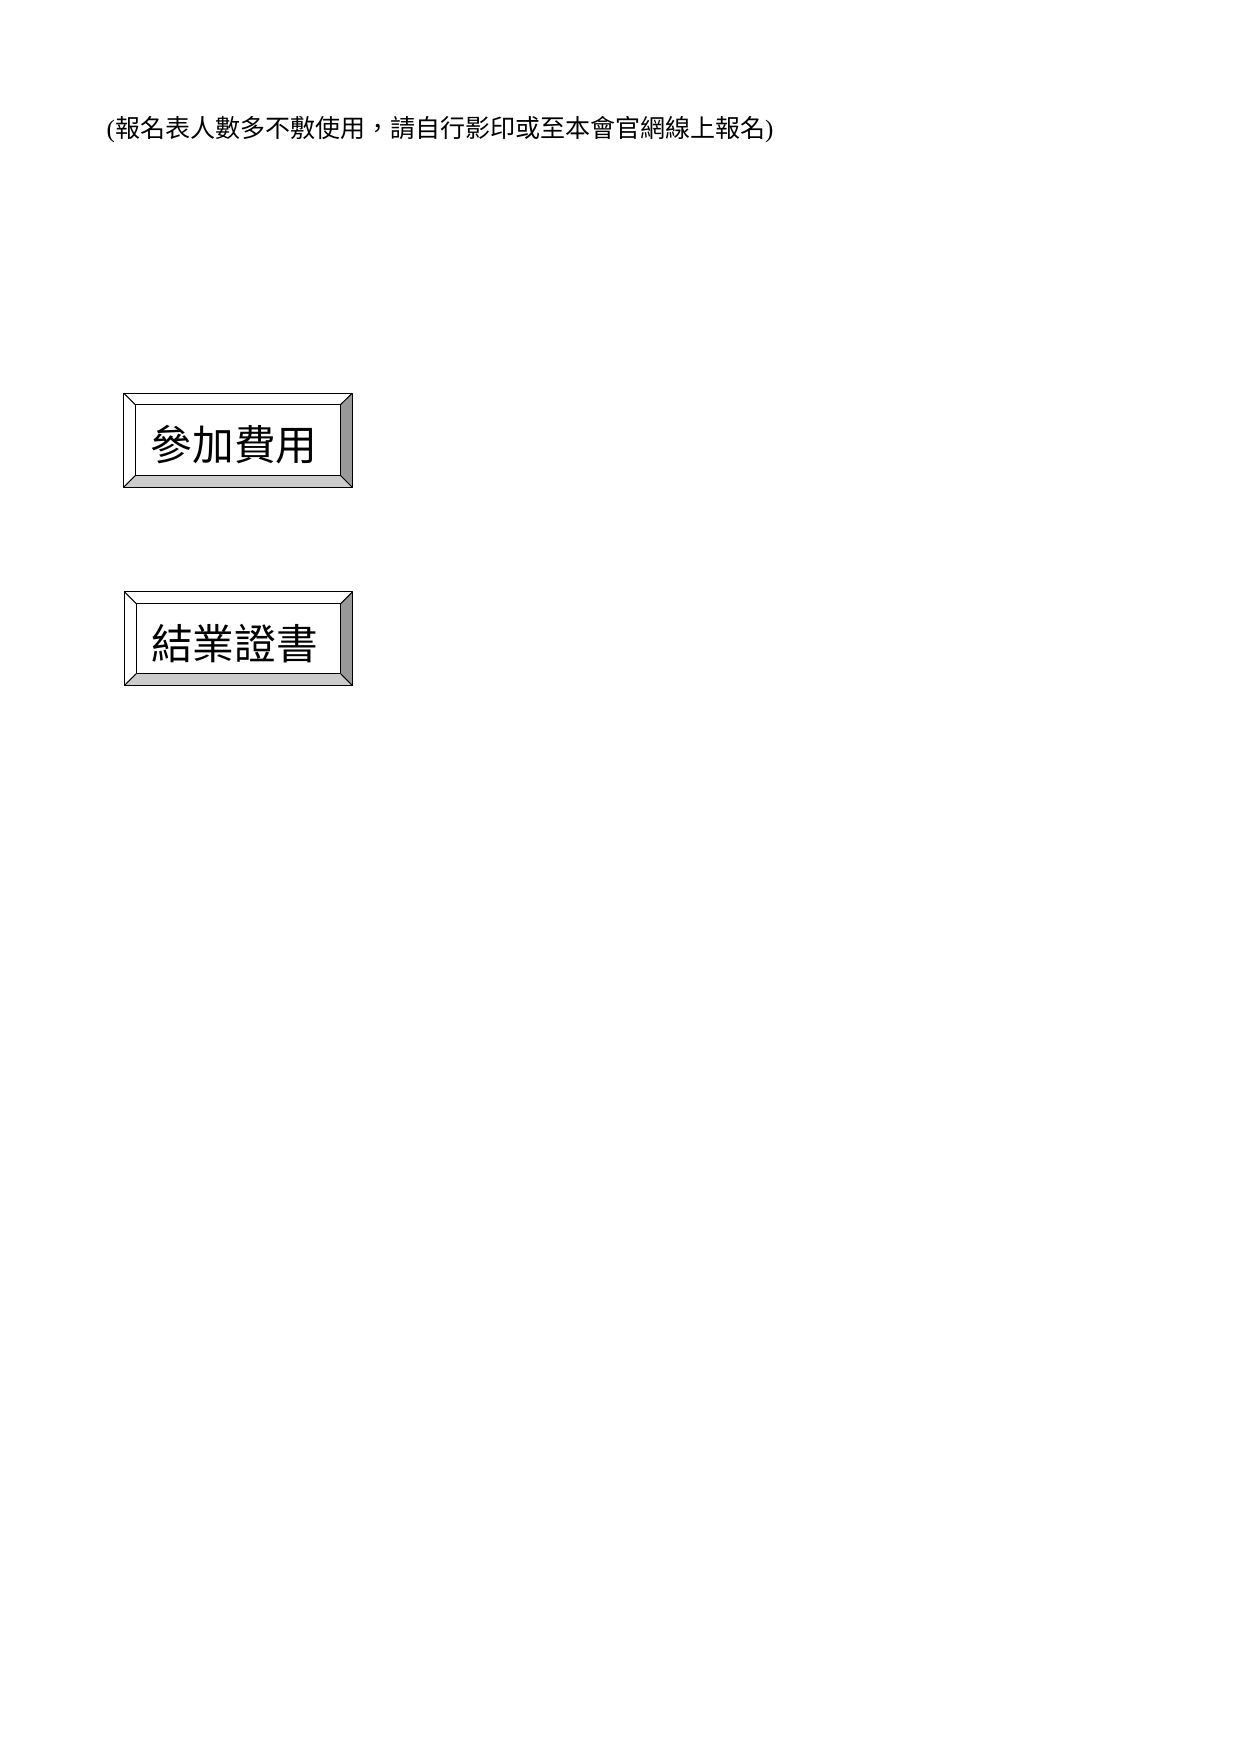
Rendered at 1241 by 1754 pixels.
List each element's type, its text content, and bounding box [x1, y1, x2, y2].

text (報名表人數多不敷使用，請自行影印或至本會官網線上報名) [106, 108, 1134, 146]
